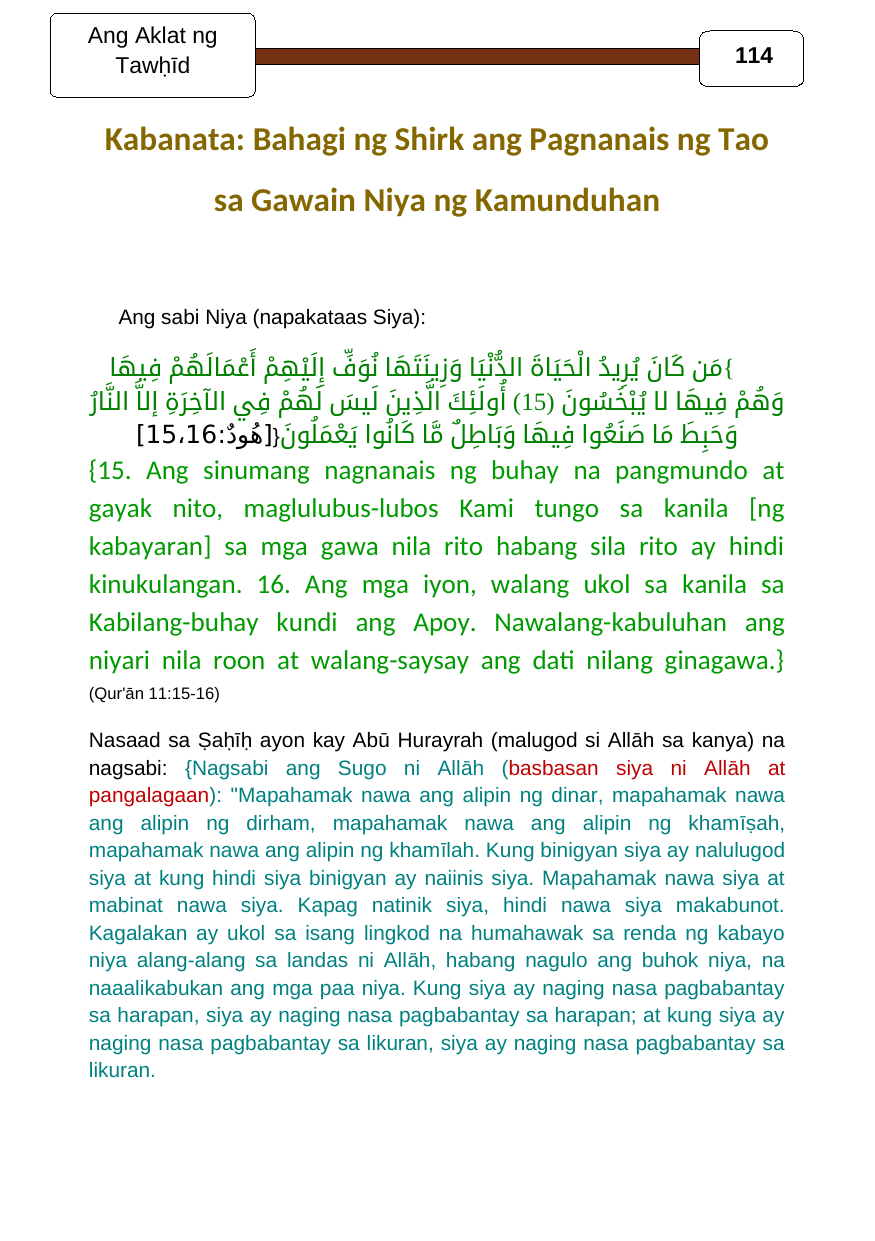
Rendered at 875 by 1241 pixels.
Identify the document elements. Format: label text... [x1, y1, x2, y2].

list {15. Ang sinumang nagnanais ng buhay na pangmundo at gayak nito, maglulubus-lubos Kami tungo sa kanila [ng kabayaran] sa mga gawa nila rito habang sila rito ay hindi kinukulangan. 16. Ang mga iyon, walang ukol sa kanila sa Kabilang-buhay kundi ang Apoy. Nawalang-kabuluhan ang niyari nila roon at walang-saysay ang dati nilang ginagawa.} (Qur'ān 11:15-16) [89, 453, 785, 703]
subtitle Kabanata: Bahagi ng Shirk ang Pagnanais ng Tao sa Gawain Niya ng Kamunduhan [89, 118, 785, 220]
list }مَن كَانَ يُرِيدُ الْحَيَاةَ الدُّنْيَا وَزِينَتَهَا نُوَفِّ إِلَيْهِمْ أَعْمَالَهُمْ فِيهَا وَهُمْ فِيهَا لا يُبْخَسُونَ (15) أُولَئِكَ الَّذِينَ لَيسَ لَهُمْ فِي الآخِرَةِ إلاَّ النَّارُ وَحَبِطَ مَا صَنَعُوا فِيهَا وَبَاطِلٌ مَّا كَانُوا يَعْمَلُونَ{[هُودٌ:15،16] [89, 353, 785, 449]
text Nasaad sa Ṣaḥīḥ ayon kay Abū Hurayrah (malugod si Allāh sa kanya) na nagsabi: {Nagsabi ang Sugo ni Allāh (basbasan siya ni Allāh at pangalagaan): "Mapahamak nawa ang alipin ng dinar, mapahamak nawa ang alipin ng dirham, mapahamak nawa ang alipin ng khamīṣah, mapahamak nawa ang alipin ng khamīlah. Kung binigyan siya ay nalulugod siya at kung hindi siya binigyan ay naiinis siya. Mapahamak nawa siya at mabinat nawa siya. Kapag natinik siya, hindi nawa siya makabunot. Kagalakan ay ukol sa isang lingkod na humahawak sa renda ng kabayo niya alang-alang sa landas ni Allāh, habang nagulo ang buhok niya, na naaalikabukan ang mga paa niya. Kung siya ay naging nasa pagbabantay sa harapan, siya ay naging nasa pagbabantay sa harapan; at kung siya ay naging nasa pagbabantay sa likuran, siya ay naging nasa pagbabantay sa likuran. [89, 728, 785, 1082]
text Ang sabi Niya (napakataas Siya): [89, 305, 785, 329]
